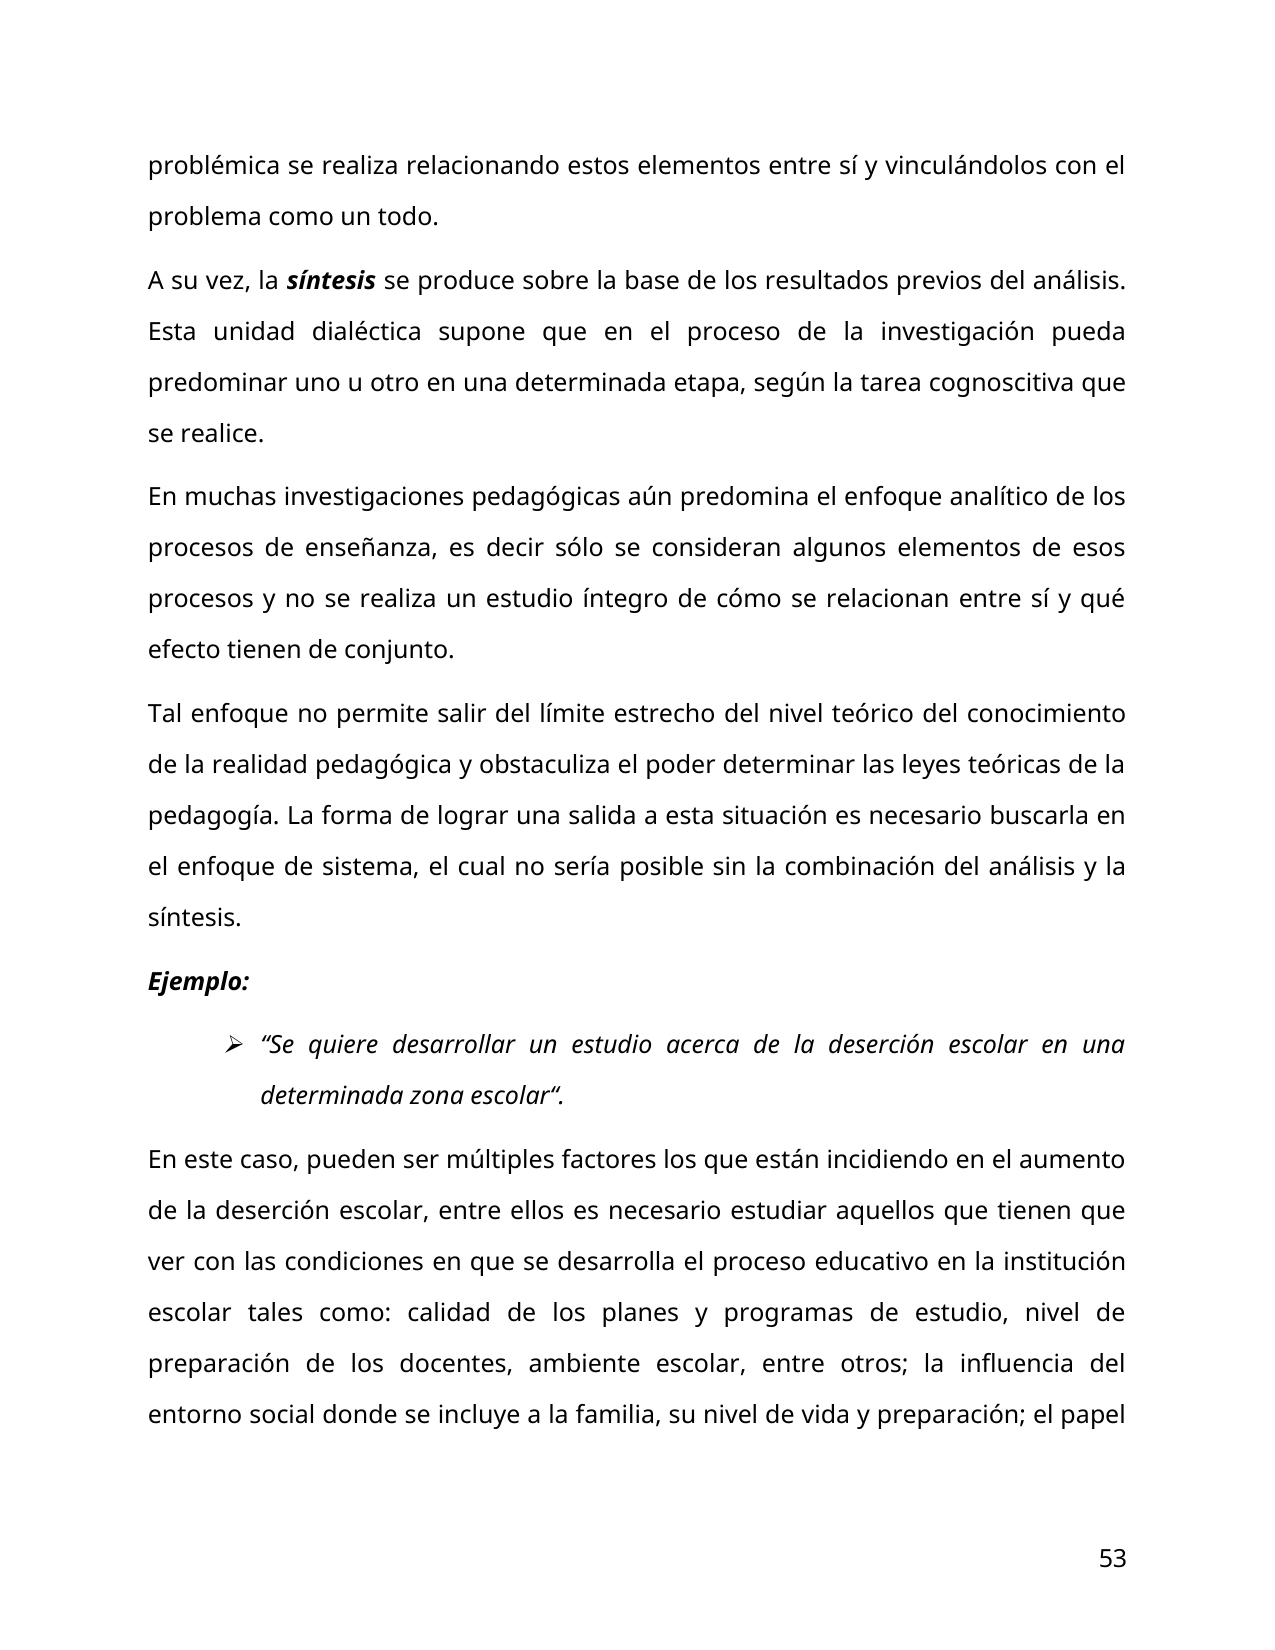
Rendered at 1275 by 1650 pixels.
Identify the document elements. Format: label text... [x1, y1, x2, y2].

text En muchas investigaciones pedagógicas aún predomina el enfoque analítico de los procesos de enseñanza, es decir sólo se consideran algunos elementos de esos procesos y no se realiza un estudio íntegro de cómo se relacionan entre sí y qué efecto tienen de conjunto. [148, 479, 1127, 666]
text A su vez, la síntesis se produce sobre la base de los resultados previos del análisis. Esta unidad dialéctica supone que en el proceso de la investigación pueda predominar uno u otro en una determinada etapa, según la tarea cognoscitiva que se realice. [148, 262, 1127, 449]
list “Se quiere desarrollar un estudio acerca de la deserción escolar en una determinada zona escolar“. [223, 1027, 1127, 1112]
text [148, 148, 1127, 233]
text Ejemplo: [148, 963, 1127, 997]
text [148, 1141, 1127, 1431]
text Tal enfoque no permite salir del límite estrecho del nivel teórico del conocimiento de la realidad pedagógica y obstaculiza el poder determinar las leyes teóricas de la pedagogía. La forma de lograr una salida a esta situación es necesario buscarla en el enfoque de sistema, el cual no sería posible sin la combinación del análisis y la síntesis. [148, 696, 1127, 934]
